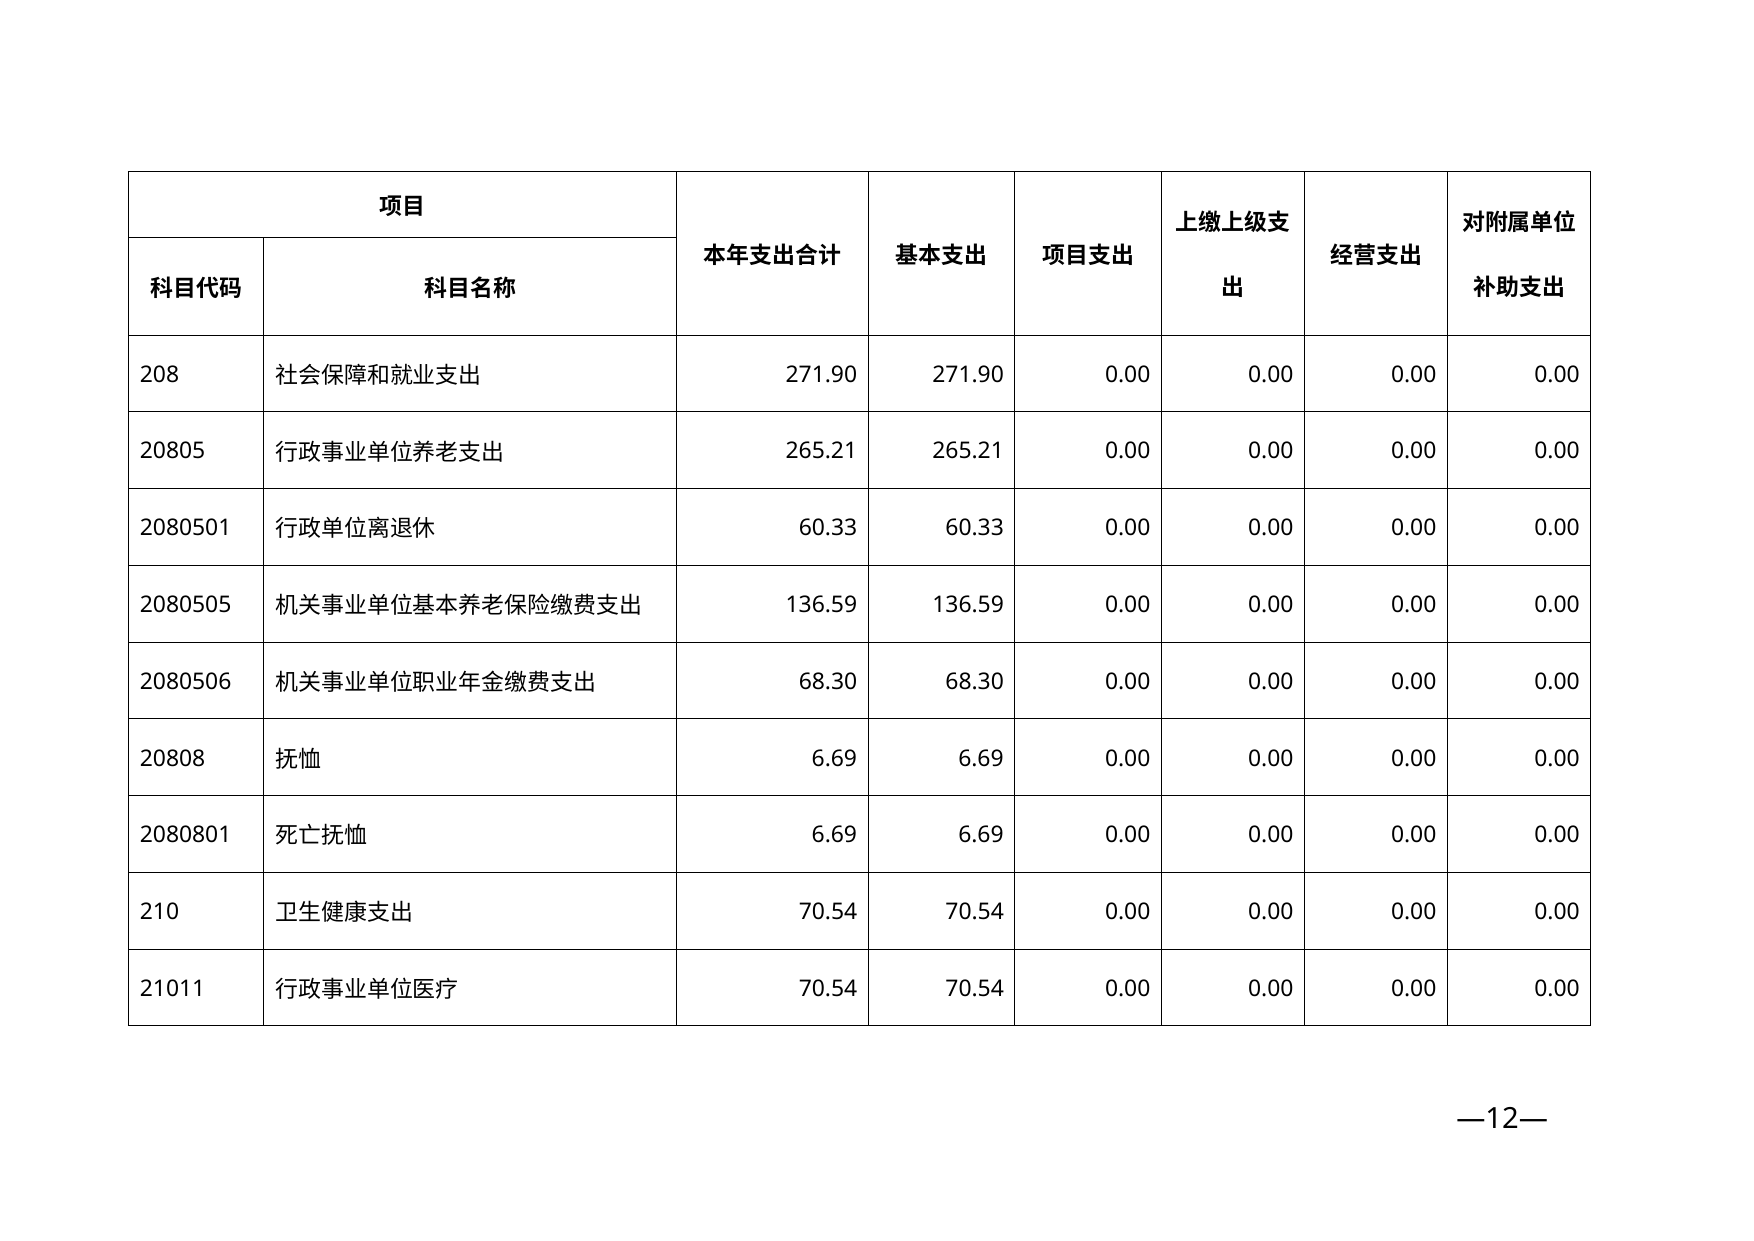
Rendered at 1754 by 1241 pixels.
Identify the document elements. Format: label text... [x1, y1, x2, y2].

table_cell 2080501 [129, 489, 263, 565]
table_cell 136.59 [869, 566, 1014, 642]
table_cell 机关事业单位基本养老保险缴费支出 [264, 566, 676, 642]
table_cell 271.90 [677, 336, 868, 411]
table_cell 6.69 [677, 796, 868, 872]
table_cell 死亡抚恤 [264, 796, 676, 872]
table_cell 68.30 [677, 643, 868, 718]
table_cell 0.00 [1015, 412, 1161, 488]
table_cell 0.00 [1305, 489, 1447, 565]
table_cell 行政事业单位养老支出 [264, 412, 676, 488]
table_cell 机关事业单位职业年金缴费支出 [264, 643, 676, 718]
table_cell 70.54 [677, 873, 868, 949]
table_cell 0.00 [1162, 566, 1304, 642]
table_cell 0.00 [1448, 336, 1590, 411]
table_cell 0.00 [1305, 643, 1447, 718]
table_cell 6.69 [869, 719, 1014, 795]
table_cell 265.21 [869, 412, 1014, 488]
table_cell 210 [129, 873, 263, 949]
table_cell 0.00 [1305, 873, 1447, 949]
table_cell 0.00 [1015, 566, 1161, 642]
table_cell 0.00 [1305, 412, 1447, 488]
table_cell 2080801 [129, 796, 263, 872]
table_header 上缴上级支出 [1162, 172, 1304, 334]
table_cell 0.00 [1015, 489, 1161, 565]
table_cell 6.69 [869, 796, 1014, 872]
table_cell 0.00 [1162, 873, 1304, 949]
table_cell 265.21 [677, 412, 868, 488]
table_cell 20805 [129, 412, 263, 488]
table_header 本年支出合计 [677, 172, 868, 334]
table_cell 0.00 [1448, 489, 1590, 565]
table_cell 0.00 [1162, 412, 1304, 488]
table_header 对附属单位补助支出 [1448, 172, 1590, 334]
table_cell 60.33 [869, 489, 1014, 565]
table_cell 60.33 [677, 489, 868, 565]
table_header 基本支出 [869, 172, 1014, 334]
table_cell 行政事业单位医疗 [264, 950, 676, 1025]
table_cell 0.00 [1448, 566, 1590, 642]
table_cell 0.00 [1015, 796, 1161, 872]
table_cell 271.90 [869, 336, 1014, 411]
table_header 项目 [129, 172, 676, 237]
table_cell 20808 [129, 719, 263, 795]
table_cell 行政单位离退休 [264, 489, 676, 565]
table_cell 68.30 [869, 643, 1014, 718]
table_cell 0.00 [1162, 796, 1304, 872]
table_cell 0.00 [1448, 796, 1590, 872]
table_cell 0.00 [1448, 412, 1590, 488]
table_cell 70.54 [869, 873, 1014, 949]
table_cell 0.00 [1162, 643, 1304, 718]
table_cell 21011 [129, 950, 263, 1025]
table_cell 2080505 [129, 566, 263, 642]
table_cell 6.69 [677, 719, 868, 795]
table_cell 0.00 [1305, 950, 1447, 1025]
table_cell 70.54 [677, 950, 868, 1025]
table_cell 70.54 [869, 950, 1014, 1025]
table_cell 0.00 [1015, 336, 1161, 411]
table_cell 0.00 [1305, 796, 1447, 872]
table_cell 208 [129, 336, 263, 411]
table_cell 社会保障和就业支出 [264, 336, 676, 411]
table_cell 卫生健康支出 [264, 873, 676, 949]
table_cell 0.00 [1015, 873, 1161, 949]
table_cell 0.00 [1448, 719, 1590, 795]
table_cell 2080506 [129, 643, 263, 718]
table_cell 0.00 [1162, 336, 1304, 411]
table_cell 0.00 [1448, 950, 1590, 1025]
table_cell 0.00 [1162, 719, 1304, 795]
table_cell 科目名称 [264, 238, 676, 334]
table_cell 0.00 [1162, 489, 1304, 565]
table_cell 0.00 [1448, 643, 1590, 718]
table_header 经营支出 [1305, 172, 1447, 334]
table_cell 0.00 [1305, 719, 1447, 795]
table_cell 0.00 [1015, 719, 1161, 795]
table_cell 0.00 [1305, 336, 1447, 411]
table_header 项目支出 [1015, 172, 1161, 334]
table_cell 0.00 [1015, 950, 1161, 1025]
table_cell 136.59 [677, 566, 868, 642]
table_cell 抚恤 [264, 719, 676, 795]
table_cell 0.00 [1015, 643, 1161, 718]
table_cell 0.00 [1448, 873, 1590, 949]
table_cell 科目代码 [129, 238, 263, 334]
table_cell 0.00 [1305, 566, 1447, 642]
table_cell 0.00 [1162, 950, 1304, 1025]
